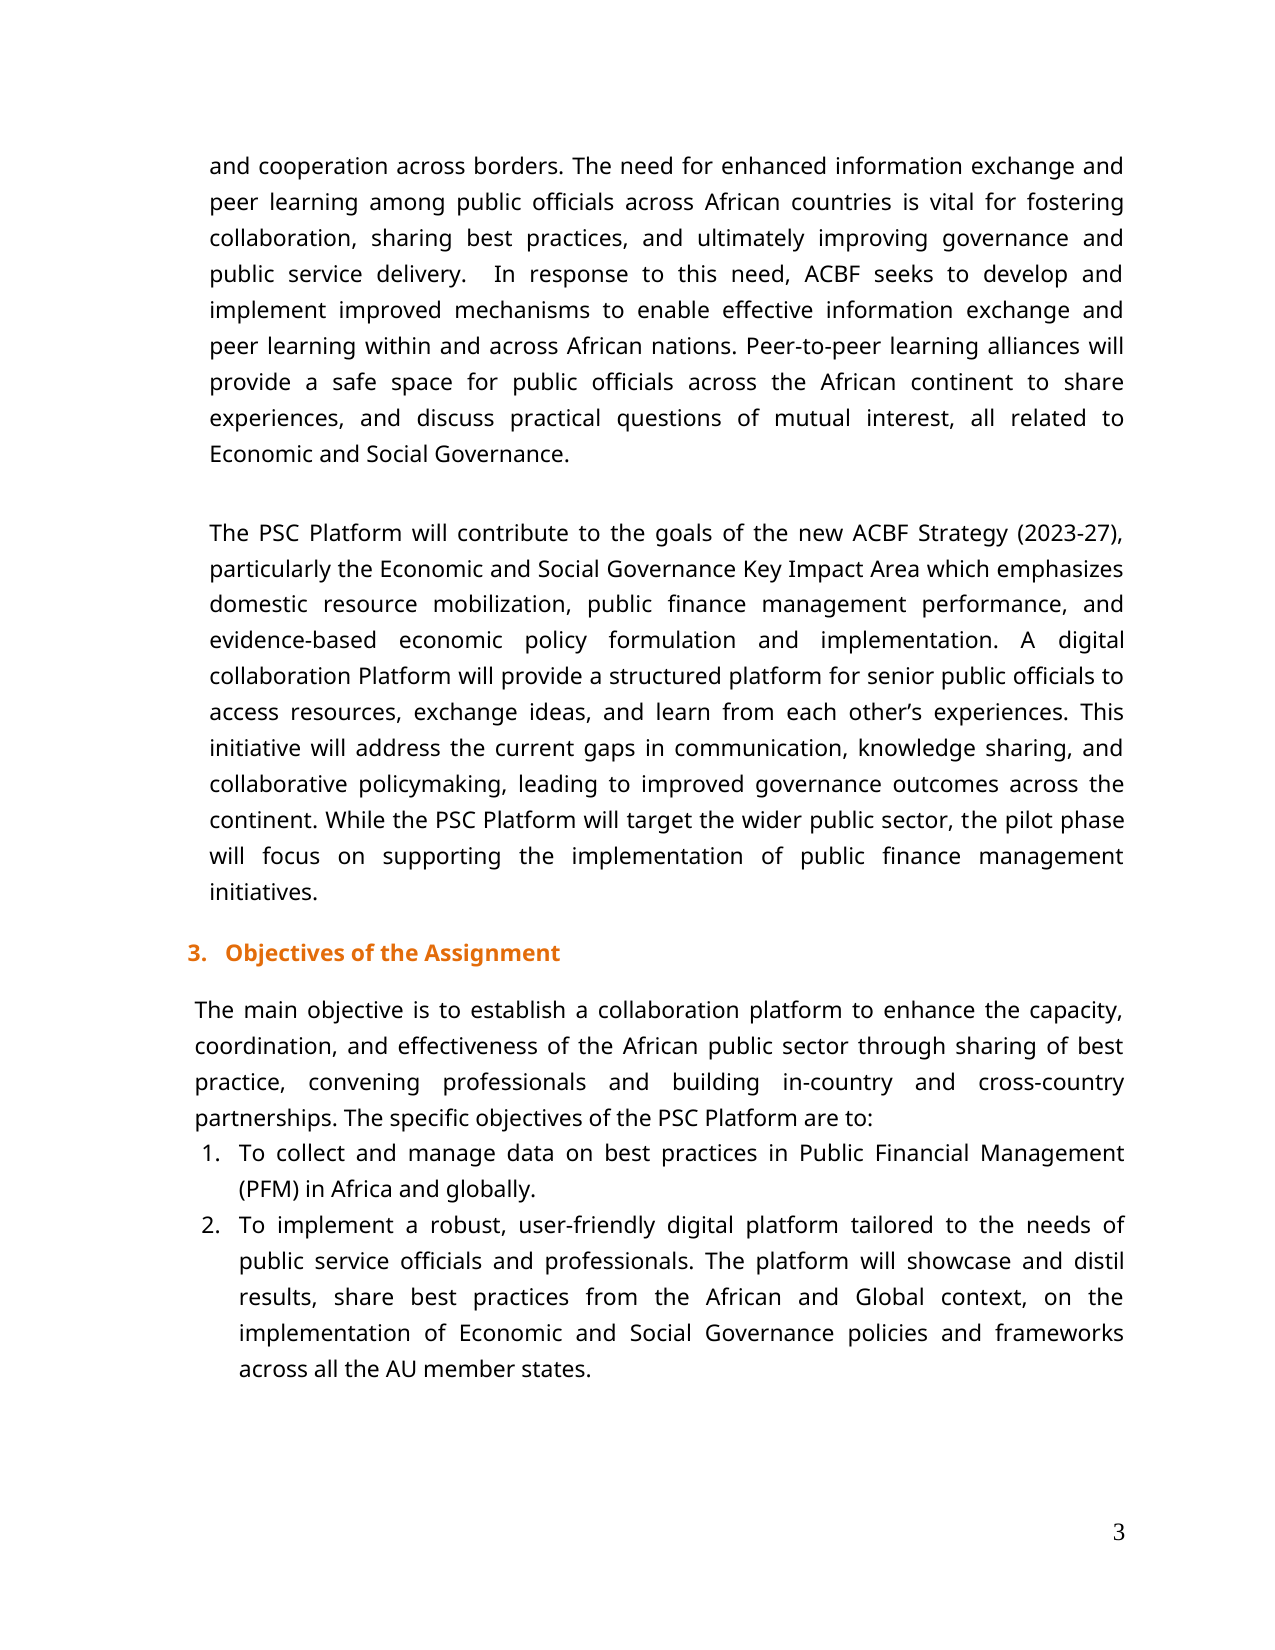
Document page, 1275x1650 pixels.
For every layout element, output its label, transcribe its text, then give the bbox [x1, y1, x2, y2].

list To implement a robust, user-friendly digital platform tailored to the needs of public service officials and professionals. The platform will showcase and distil results, share best practices from the African and Global context, on the implementation of Economic and Social Governance policies and frameworks across all the AU member states. [201, 1209, 1125, 1384]
text The PSC Platform will contribute to the goals of the new ACBF Strategy (2023-27), particularly the Economic and Social Governance Key Impact Area which emphasizes domestic resource mobilization, public finance management performance, and evidence-based economic policy formulation and implementation. A digital collaboration Platform will provide a structured platform for senior public officials to access resources, exchange ideas, and learn from each other’s experiences. This initiative will address the current gaps in communication, knowledge sharing, and collaborative policymaking, leading to improved governance outcomes across the continent. While the PSC Platform will target the wider public sector, the pilot phase will focus on supporting the implementation of public finance management initiatives. [209, 517, 1125, 907]
list Objectives of the Assignment [187, 937, 1125, 968]
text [209, 150, 1125, 469]
text The main objective is to establish a collaboration platform to enhance the capacity, coordination, and effectiveness of the African public sector through sharing of best practice, convening professionals and building in-country and cross-country partnerships. The specific objectives of the PSC Platform are to: [194, 994, 1125, 1133]
list To collect and manage data on best practices in Public Financial Management (PFM) in Africa and globally. [201, 1137, 1125, 1204]
